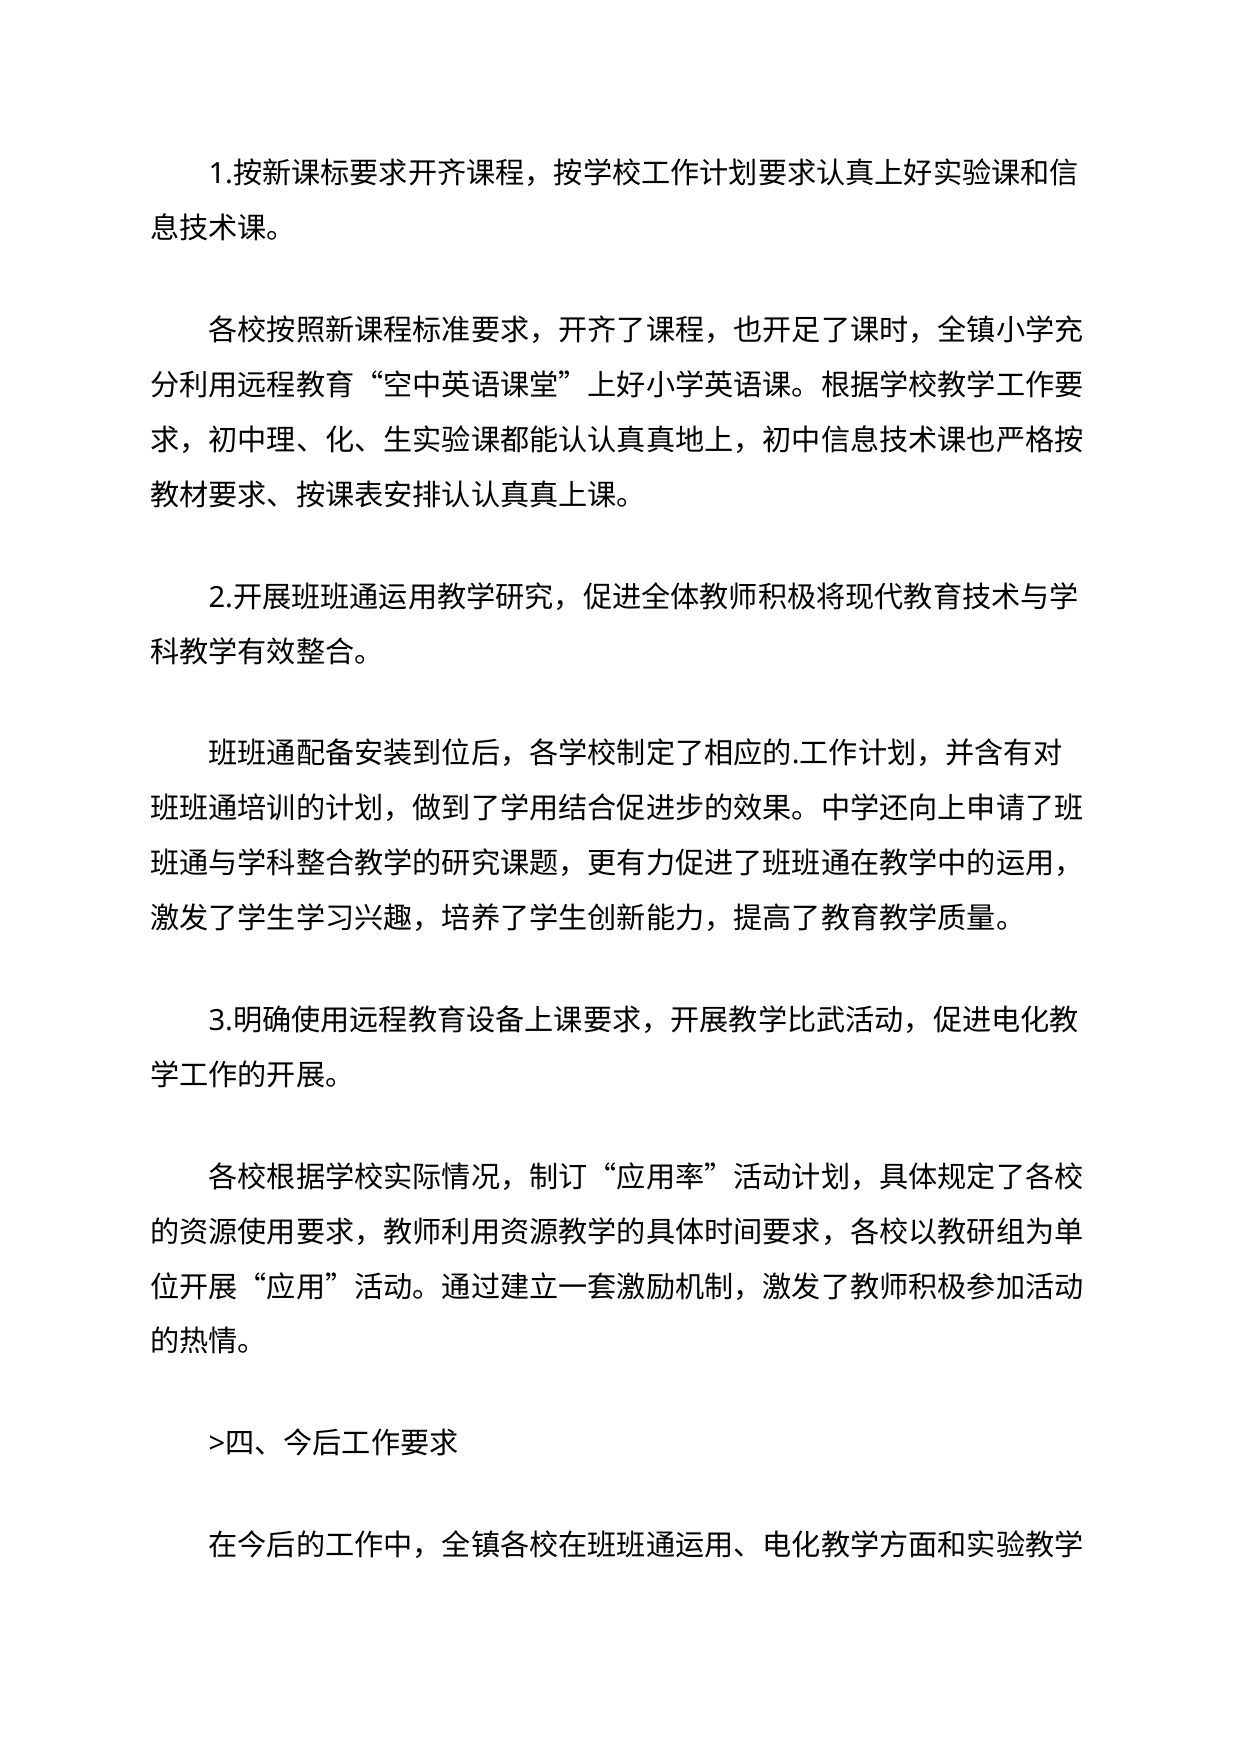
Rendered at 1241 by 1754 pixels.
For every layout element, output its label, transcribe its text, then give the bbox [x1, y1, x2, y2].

text 各校按照新课程标准要求，开齐了课程，也开足了课时，全镇小学充分利用远程教育“空中英语课堂”上好小学英语课。根据学校教学工作要求，初中理、化、生实验课都能认认真真地上，初中信息技术课也严格按教材要求、按课表安排认认真真上课。 [150, 307, 1090, 514]
text 1.按新课标要求开齐课程，按学校工作计划要求认真上好实验课和信息技术课。 [150, 150, 1090, 247]
text 班班通配备安装到位后，各学校制定了相应的.工作计划，并含有对班班通培训的计划，做到了学用结合促进步的效果。中学还向上申请了班班通与学科整合教学的研究课题，更有力促进了班班通在教学中的运用，激发了学生学习兴趣，培养了学生创新能力，提高了教育教学质量。 [150, 730, 1090, 937]
text 3.明确使用远程教育设备上课要求，开展教学比武活动，促进电化教学工作的开展。 [150, 997, 1090, 1094]
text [150, 1522, 1090, 1564]
text 各校根据学校实际情况，制订“应用率”活动计划，具体规定了各校的资源使用要求，教师利用资源教学的具体时间要求，各校以教研组为单位开展“应用”活动。通过建立一套激励机制，激发了教师积极参加活动的热情。 [150, 1153, 1090, 1360]
text 2.开展班班通运用教学研究，促进全体教师积极将现代教育技术与学科教学有效整合。 [150, 573, 1090, 671]
text >四、今后工作要求 [150, 1420, 1090, 1462]
